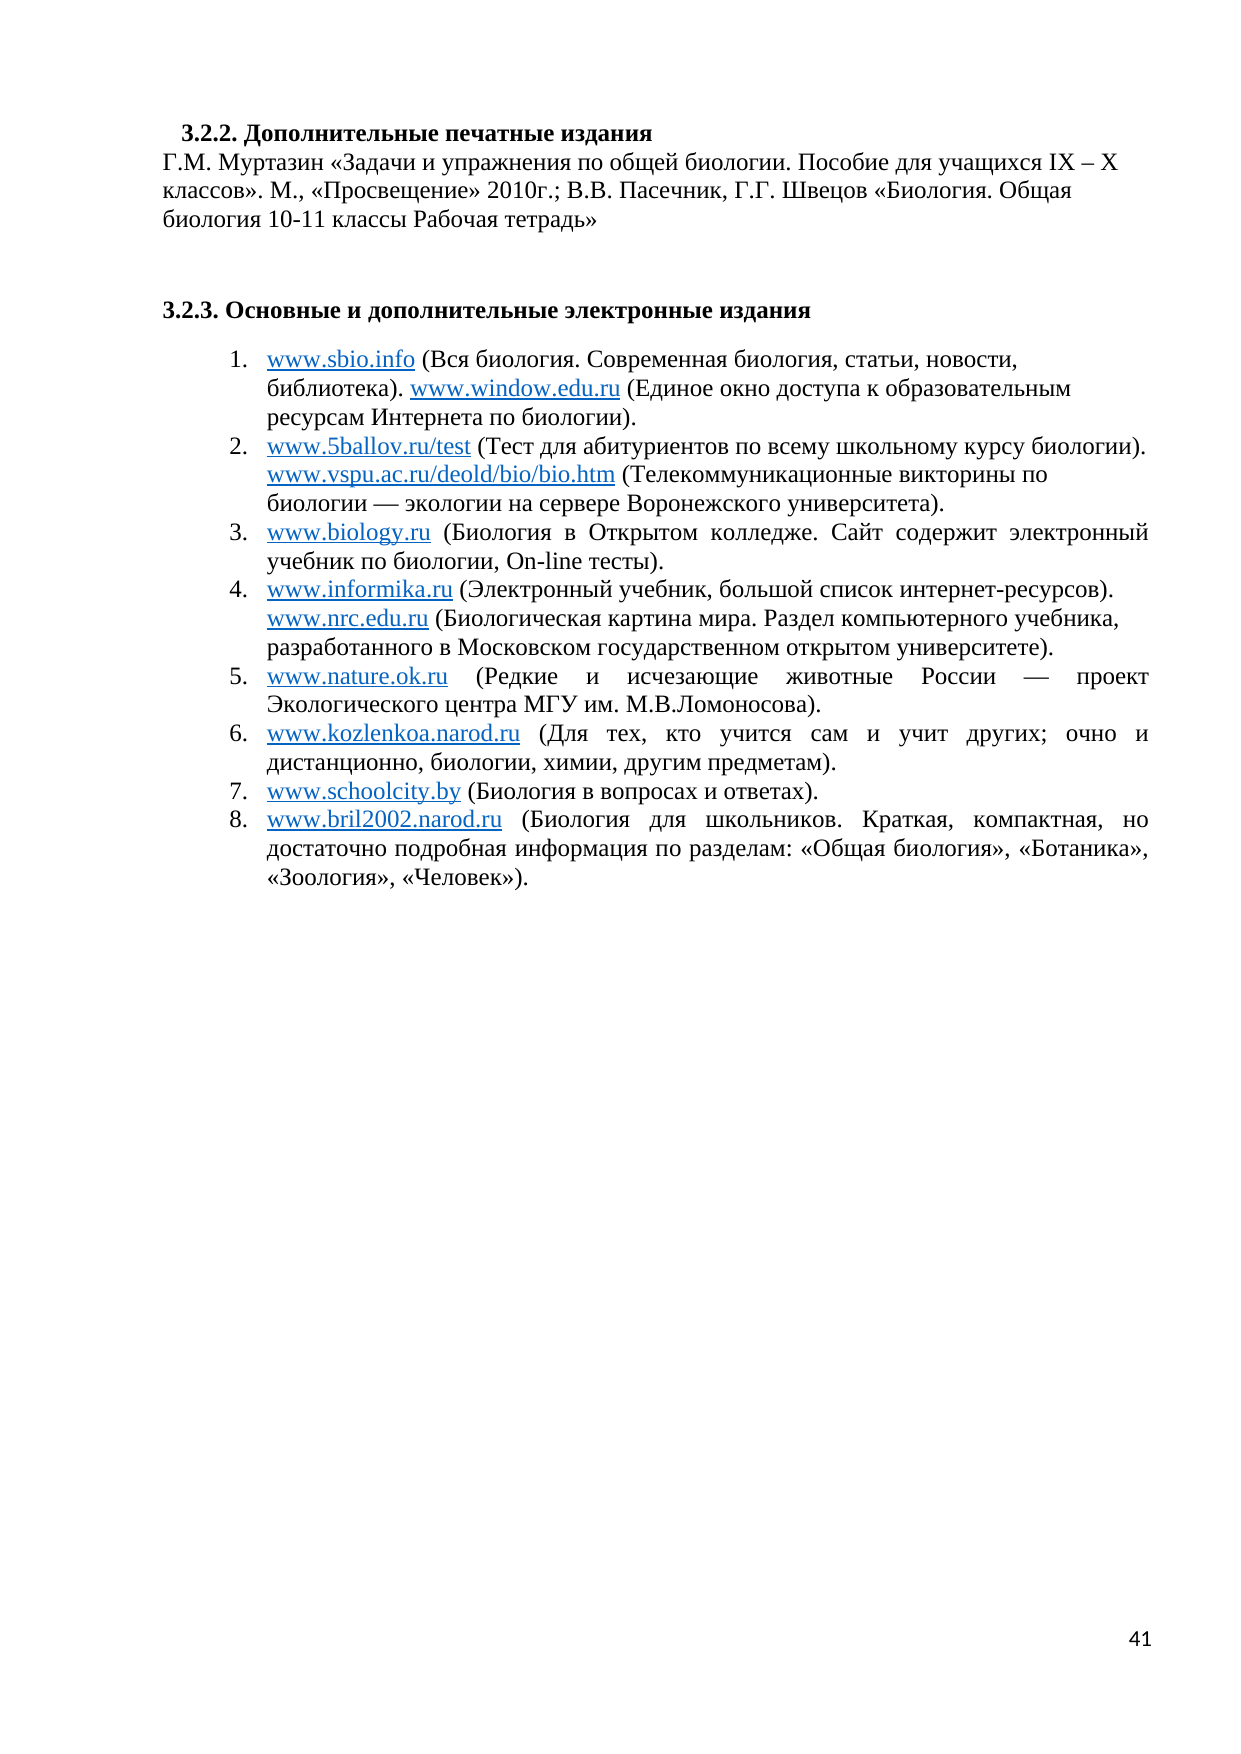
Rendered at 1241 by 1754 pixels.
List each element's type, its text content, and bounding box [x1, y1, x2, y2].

text 3.2.3. Основные и дополнительные электронные издания [162, 295, 1152, 324]
list www.bril2002.narod.ru (Биология для школьников. Краткая, компактная, но достаточно подробная информация по разделам: «Общая биология», «Ботаника», «Зоология», «Человек»). [229, 804, 1149, 891]
list www.informika.ru (Электронный учебник, большой список интернет-ресурсов). www.nrc.edu.ru (Биологическая картина мира. Раздел компьютерного учебника, разработанного в Московском государственном открытом университете). [229, 574, 1149, 661]
list www.biology.ru (Биология в Открытом колледже. Сайт содержит электронный учебник по биологии, On-line тесты). [229, 517, 1149, 574]
text 3.2.2. Дополнительные печатные издания [162, 118, 1152, 147]
list www.sbio.info (Вся биология. Современная биология, статьи, новости, библиотека). www.window.edu.ru (Единое окно доступа к образовательным ресурсам Интернета по биологии). [229, 344, 1149, 431]
list www.5ballov.ru/test (Тест для абитуриентов по всему школьному курсу биологии). www.vspu.ac.ru/deold/bio/bio.htm (Телекоммуникационные викторины по биологии — экологии на сервере Воронежского университета). [229, 431, 1149, 517]
list www.kozlenkoa.narod.ru (Для тех, кто учится сам и учит других; очно и дистанционно, биологии, химии, другим предметам). [229, 718, 1149, 776]
list www.schoolcity.by (Биология в вопросах и ответах). [229, 776, 1152, 804]
text Г.М. Муртазин «Задачи и упражнения по общей биологии. Пособие для учащихся IX – X классов». М., «Просвещение» 2010г.; В.В. Пасечник, Г.Г. Швецов «Биология. Общая биология 10-11 классы Рабочая тетрадь» [162, 147, 1152, 233]
list www.nature.ok.ru (Редкие и исчезающие животные России — проект Экологического центра МГУ им. М.В.Ломоносова). [229, 661, 1149, 718]
